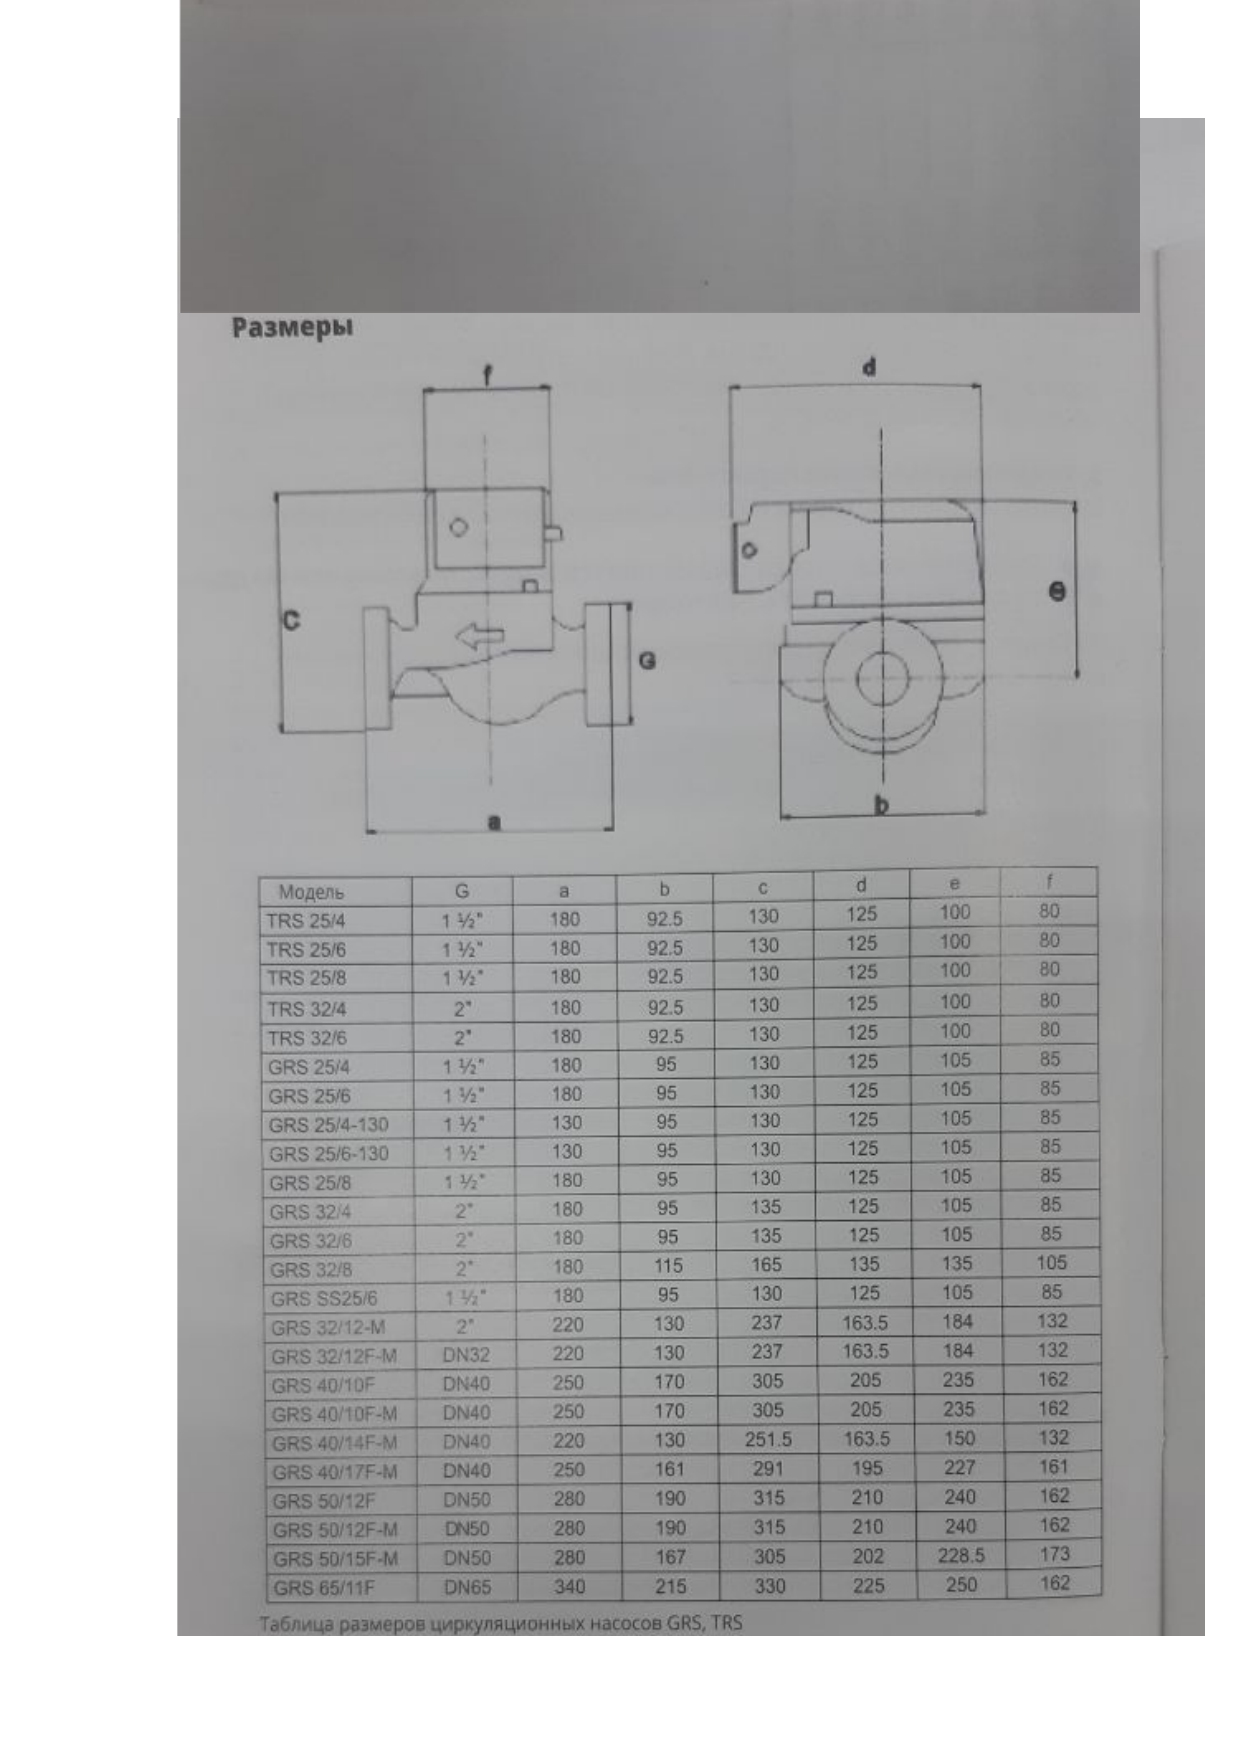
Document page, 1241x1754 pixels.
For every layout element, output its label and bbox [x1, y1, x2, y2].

picture [177, 0, 1205, 1636]
